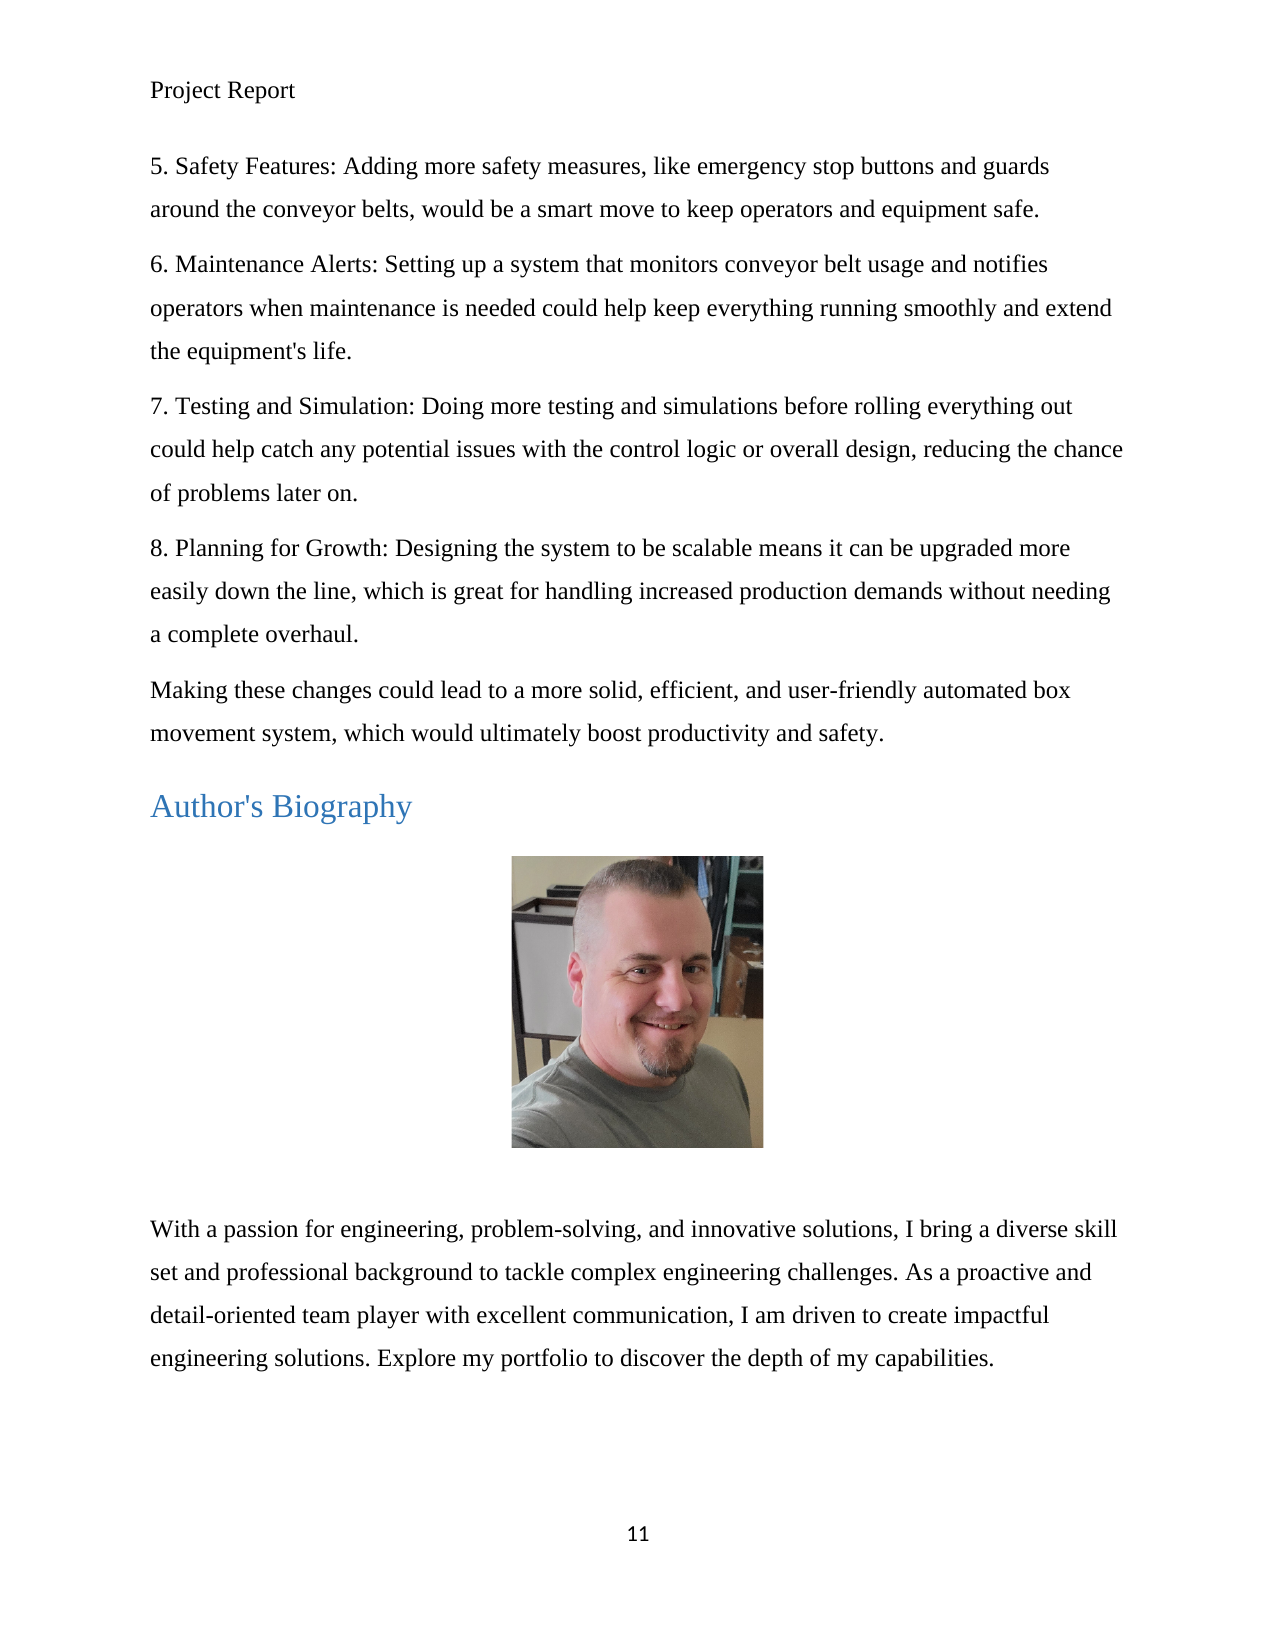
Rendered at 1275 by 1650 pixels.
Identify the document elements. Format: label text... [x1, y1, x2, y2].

text 5. Safety Features: Adding more safety measures, like emergency stop buttons and guards around the conveyor belts, would be a smart move to keep operators and equipment safe. [150, 151, 1125, 223]
subtitle Author's Biography [150, 786, 1125, 825]
text With a passion for engineering, problem-solving, and innovative solutions, I bring a diverse skill set and professional background to tackle complex engineering challenges. As a proactive and detail-oriented team player with excellent communication, I am driven to create impactful engineering solutions. Explore my portfolio to discover the depth of my capabilities. [150, 1214, 1125, 1372]
picture [511, 856, 764, 1148]
text Making these changes could lead to a more solid, efficient, and user-friendly automated box movement system, which would ultimately boost productivity and safety. [150, 675, 1125, 747]
text 8. Planning for Growth: Designing the system to be scalable means it can be upgraded more easily down the line, which is great for handling increased production demands without needing a complete overhaul. [150, 533, 1125, 648]
text 7. Testing and Simulation: Doing more testing and simulations before rolling everything out could help catch any potential issues with the control logic or overall design, reducing the chance of problems later on. [150, 391, 1125, 506]
text 6. Maintenance Alerts: Setting up a system that monitors conveyor belt usage and notifies operators when maintenance is needed could help keep everything running smoothly and extend the equipment's life. [150, 249, 1125, 364]
